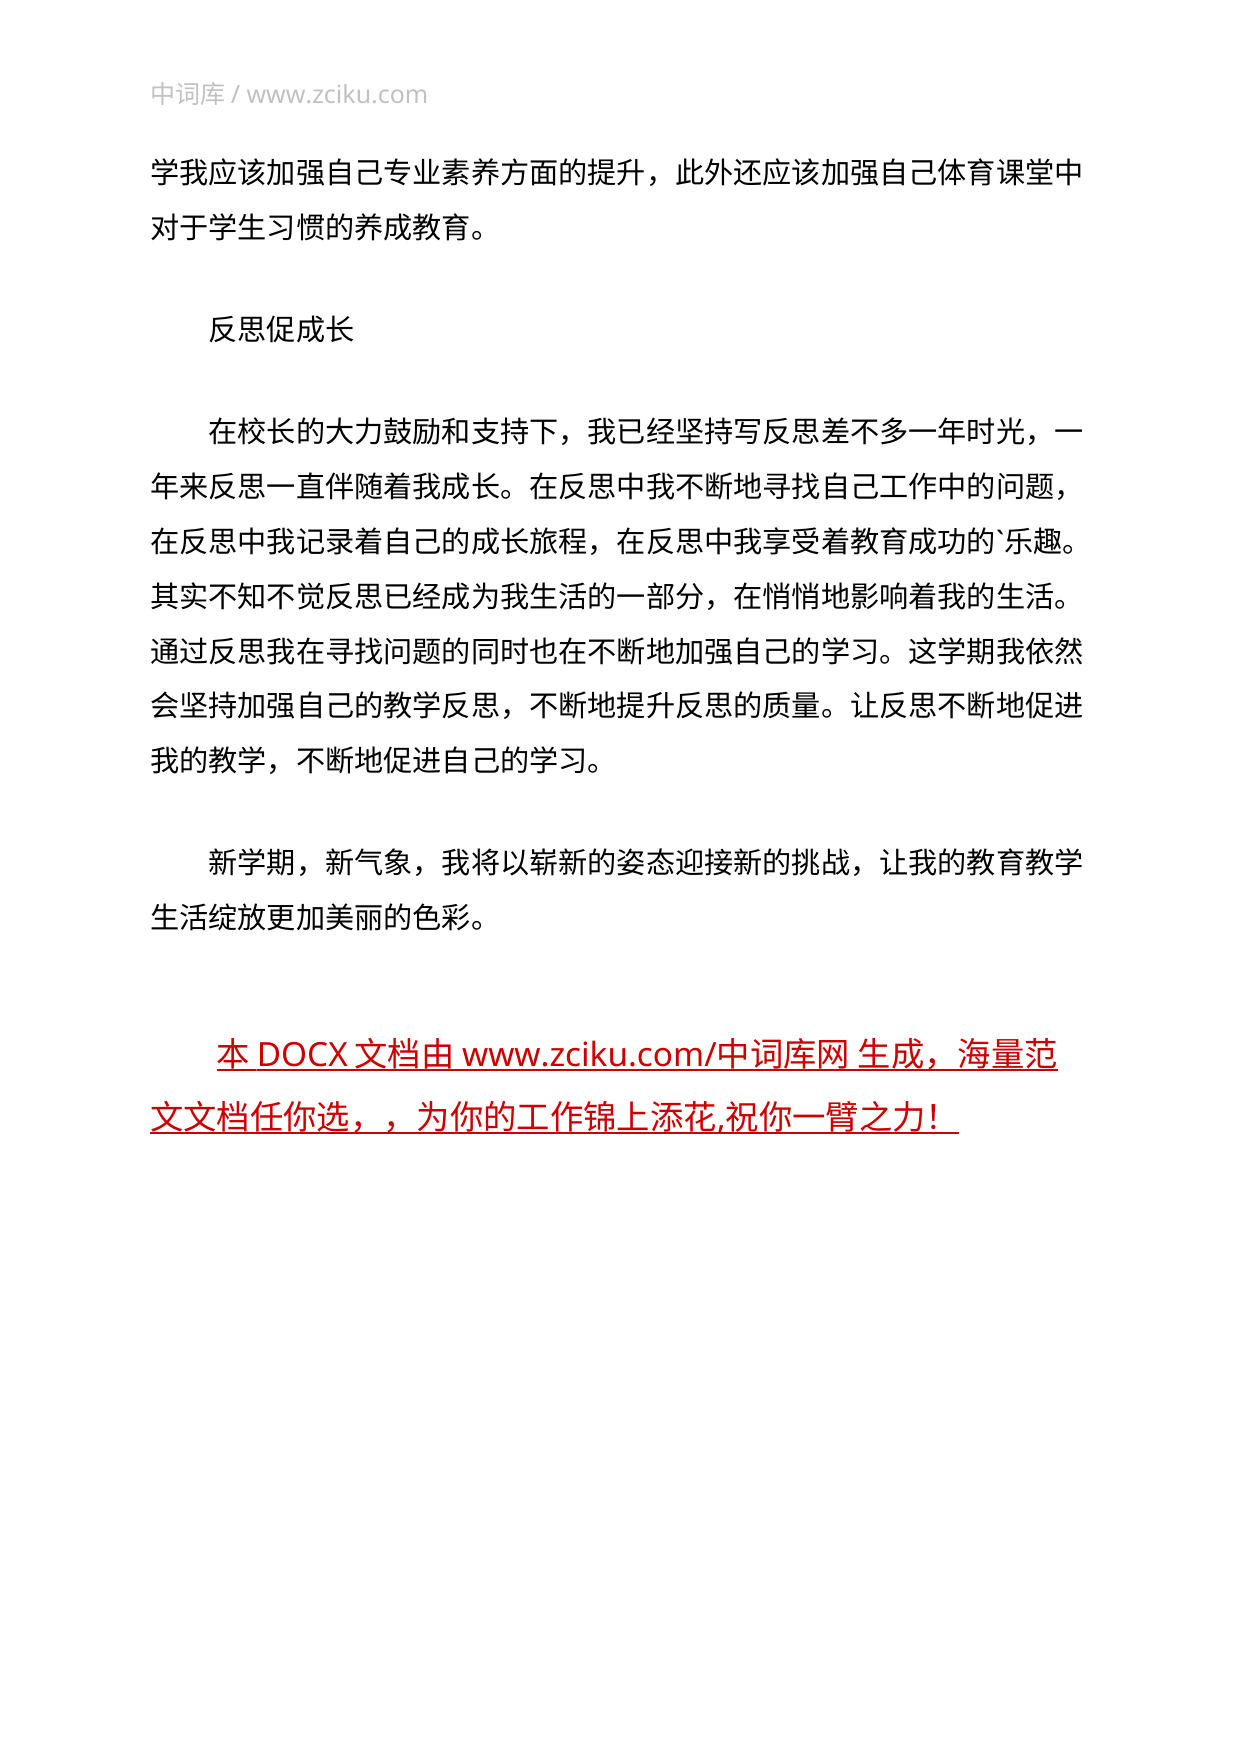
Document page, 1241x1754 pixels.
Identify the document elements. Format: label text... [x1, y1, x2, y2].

text 反思促成长 [150, 307, 1090, 349]
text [150, 150, 1090, 247]
text 新学期，新气象，我将以崭新的姿态迎接新的挑战，让我的教育教学生活绽放更加美丽的色彩。 [150, 840, 1090, 937]
text 本DOCX文档由 www.zciku.com/中词库网 生成，海量范文文档任你选，，为你的工作锦上添花,祝你一臂之力！ [150, 1028, 1090, 1139]
text 在校长的大力鼓励和支持下，我已经坚持写反思差不多一年时光，一年来反思一直伴随着我成长。在反思中我不断地寻找自己工作中的问题，在反思中我记录着自己的成长旅程，在反思中我享受着教育成功的`乐趣。其实不知不觉反思已经成为我生活的一部分，在悄悄地影响着我的生活。通过反思我在寻找问题的同时也在不断地加强自己的学习。这学期我依然会坚持加强自己的教学反思，不断地提升反思的质量。让反思不断地促进我的教学，不断地促进自己的学习。 [150, 408, 1090, 780]
